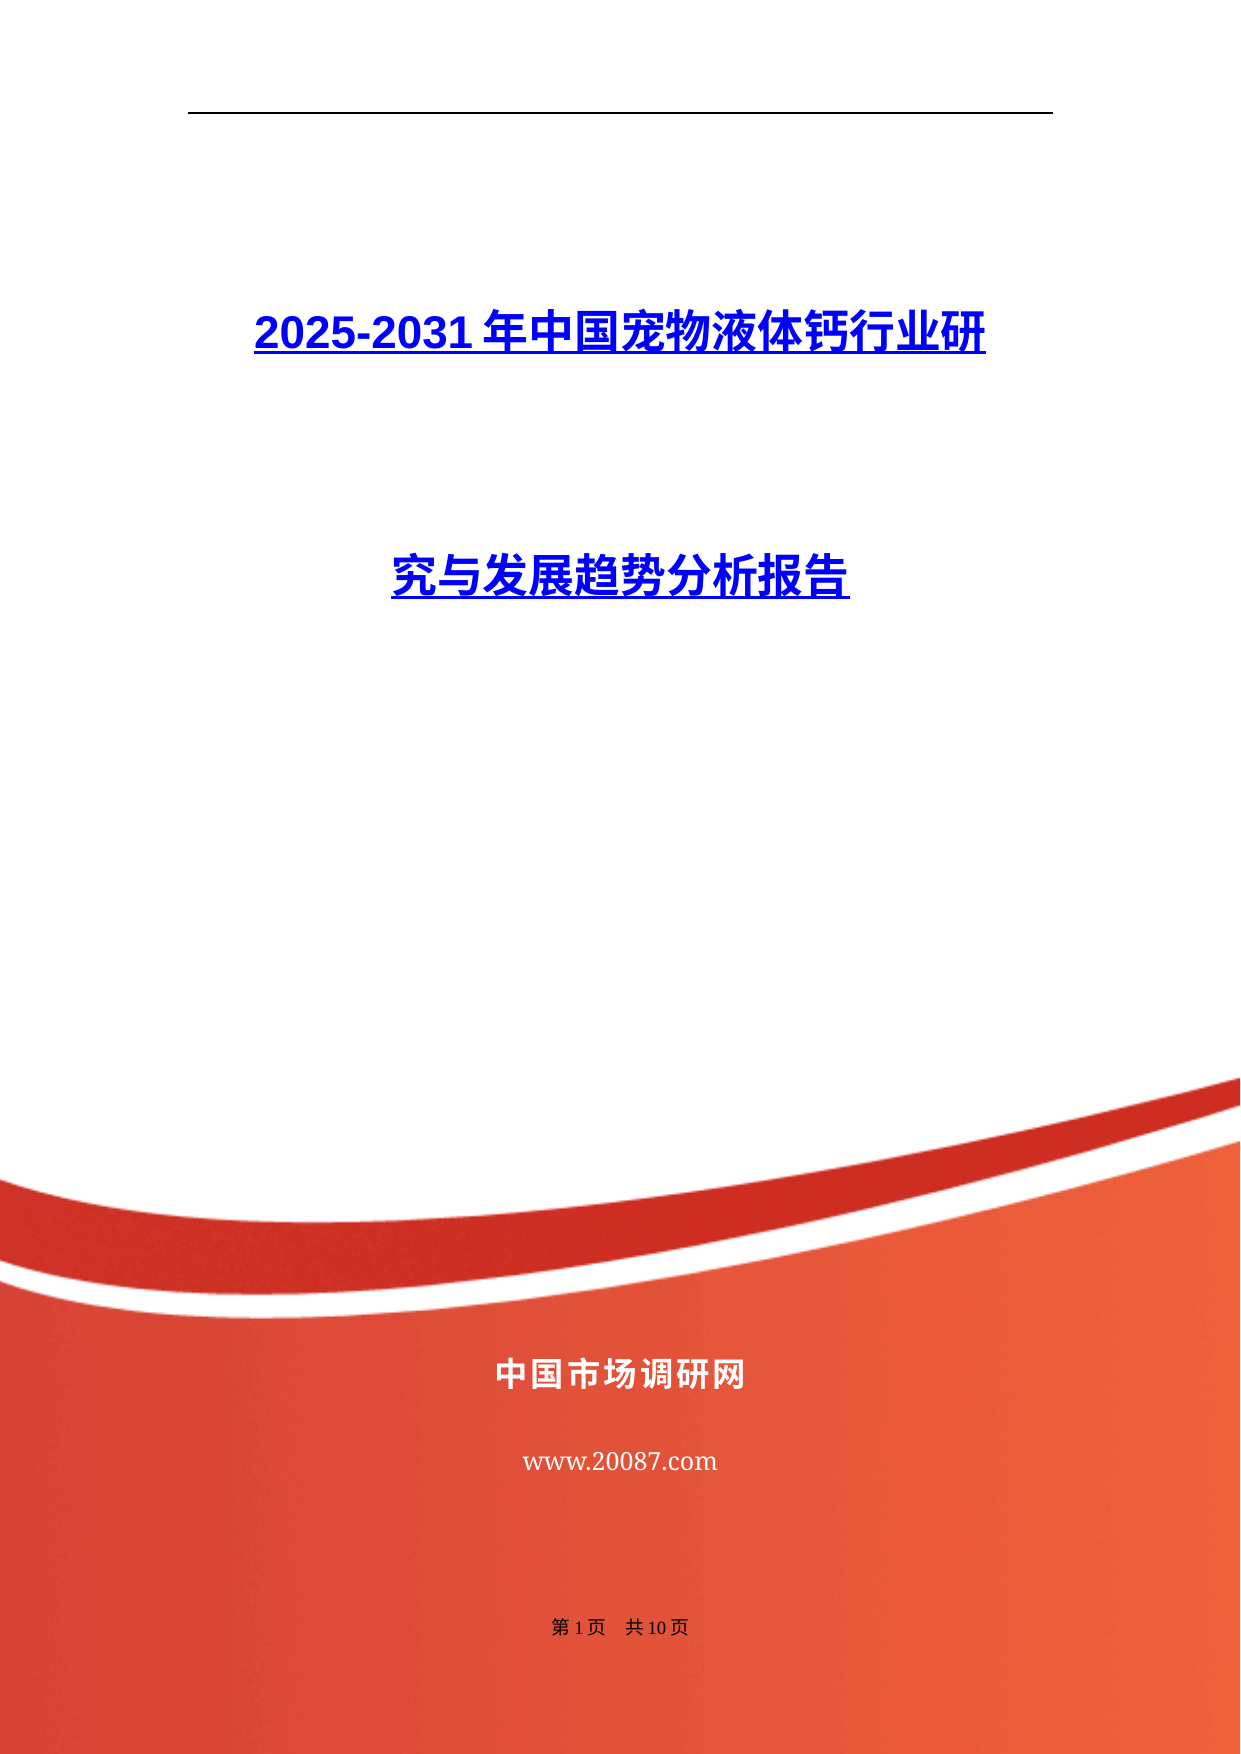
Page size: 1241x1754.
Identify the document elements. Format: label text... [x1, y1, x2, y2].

picture [0, 1006, 1241, 1754]
table_header 2025-2031年中国宠物液体钙行业研究与发展趋势分析报告 [188, 207, 1053, 773]
text www.20087.com [187, 1428, 1053, 1493]
subtitle 中国市场调研网 [187, 1339, 1053, 1404]
